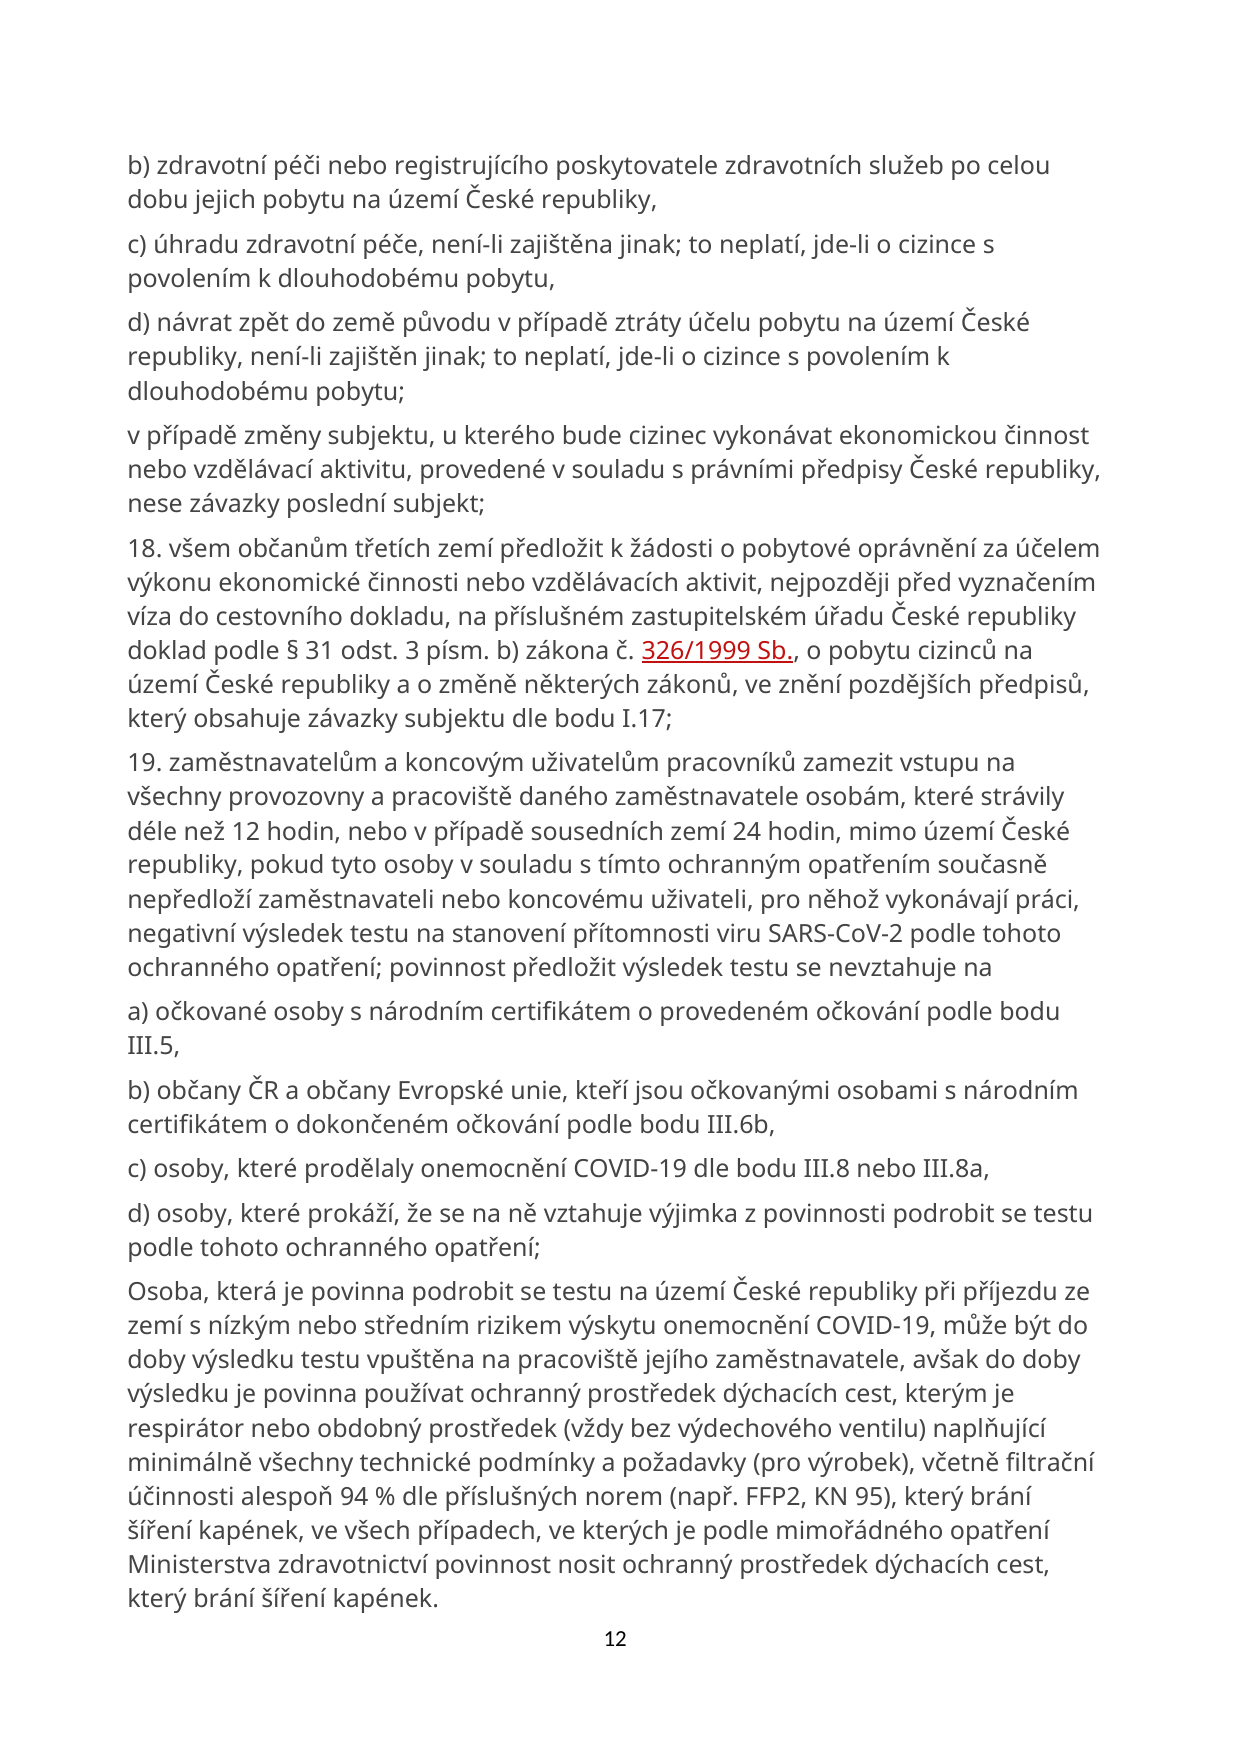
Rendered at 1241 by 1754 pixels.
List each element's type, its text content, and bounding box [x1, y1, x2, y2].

text b) zdravotní péči nebo registrujícího poskytovatele zdravotních služeb po celou dobu jejich pobytu na území České republiky, [127, 148, 1103, 216]
text 18. všem občanům třetích zemí předložit k žádosti o pobytové oprávnění za účelem výkonu ekonomické činnosti nebo vzdělávacích aktivit, nejpozději před vyznačením víza do cestovního dokladu, na příslušném zastupitelském úřadu České republiky doklad podle § 31 odst. 3 písm. b) zákona č. 326/1999 Sb., o pobytu cizinců na území České republiky a o změně některých zákonů, ve znění pozdějších předpisů, který obsahuje závazky subjektu dle bodu I.17; [127, 530, 1103, 734]
text d) osoby, které prokáží, že se na ně vztahuje výjimka z povinnosti podrobit se testu podle tohoto ochranného opatření; [127, 1195, 1103, 1263]
text c) úhradu zdravotní péče, není-li zajištěna jinak; to neplatí, jde-li o cizince s povolením k dlouhodobému pobytu, [127, 226, 1103, 294]
text v případě změny subjektu, u kterého bude cizinec vykonávat ekonomickou činnost nebo vzdělávací aktivitu, provedené v souladu s právními předpisy České republiky, nese závazky poslední subjekt; [127, 418, 1103, 520]
text d) návrat zpět do země původu v případě ztráty účelu pobytu na území České republiky, není-li zajištěn jinak; to neplatí, jde-li o cizince s povolením k dlouhodobému pobytu; [127, 305, 1103, 407]
text Osoba, která je povinna podrobit se testu na území České republiky při příjezdu ze zemí s nízkým nebo středním rizikem výskytu onemocnění COVID-19, může být do doby výsledku testu vpuštěna na pracoviště jejího zaměstnavatele, avšak do doby výsledku je povinna používat ochranný prostředek dýchacích cest, kterým je respirátor nebo obdobný prostředek (vždy bez výdechového ventilu) naplňující minimálně všechny technické podmínky a požadavky (pro výrobek), včetně filtrační účinnosti alespoň 94 % dle příslušných norem (např. FFP2, KN 95), který brání šíření kapének, ve všech případech, ve kterých je podle mimořádného opatření Ministerstva zdravotnictví povinnost nosit ochranný prostředek dýchacích cest, který brání šíření kapének. [127, 1274, 1103, 1614]
text b) občany ČR a občany Evropské unie, kteří jsou očkovanými osobami s národním certifikátem o dokončeném očkování podle bodu III.6b, [127, 1072, 1103, 1141]
text c) osoby, které prodělaly onemocnění COVID-19 dle bodu III.8 nebo III.8a, [127, 1151, 1103, 1185]
text a) očkované osoby s národním certifikátem o provedeném očkování podle bodu III.5, [127, 994, 1103, 1062]
text 19. zaměstnavatelům a koncovým uživatelům pracovníků zamezit vstupu na všechny provozovny a pracoviště daného zaměstnavatele osobám, které strávily déle než 12 hodin, nebo v případě sousedních zemí 24 hodin, mimo území České republiky, pokud tyto osoby v souladu s tímto ochranným opatřením současně nepředloží zaměstnavateli nebo koncovému uživateli, pro něhož vykonávají práci, negativní výsledek testu na stanovení přítomnosti viru SARS-CoV-2 podle tohoto ochranného opatření; povinnost předložit výsledek testu se nevztahuje na [127, 745, 1103, 983]
